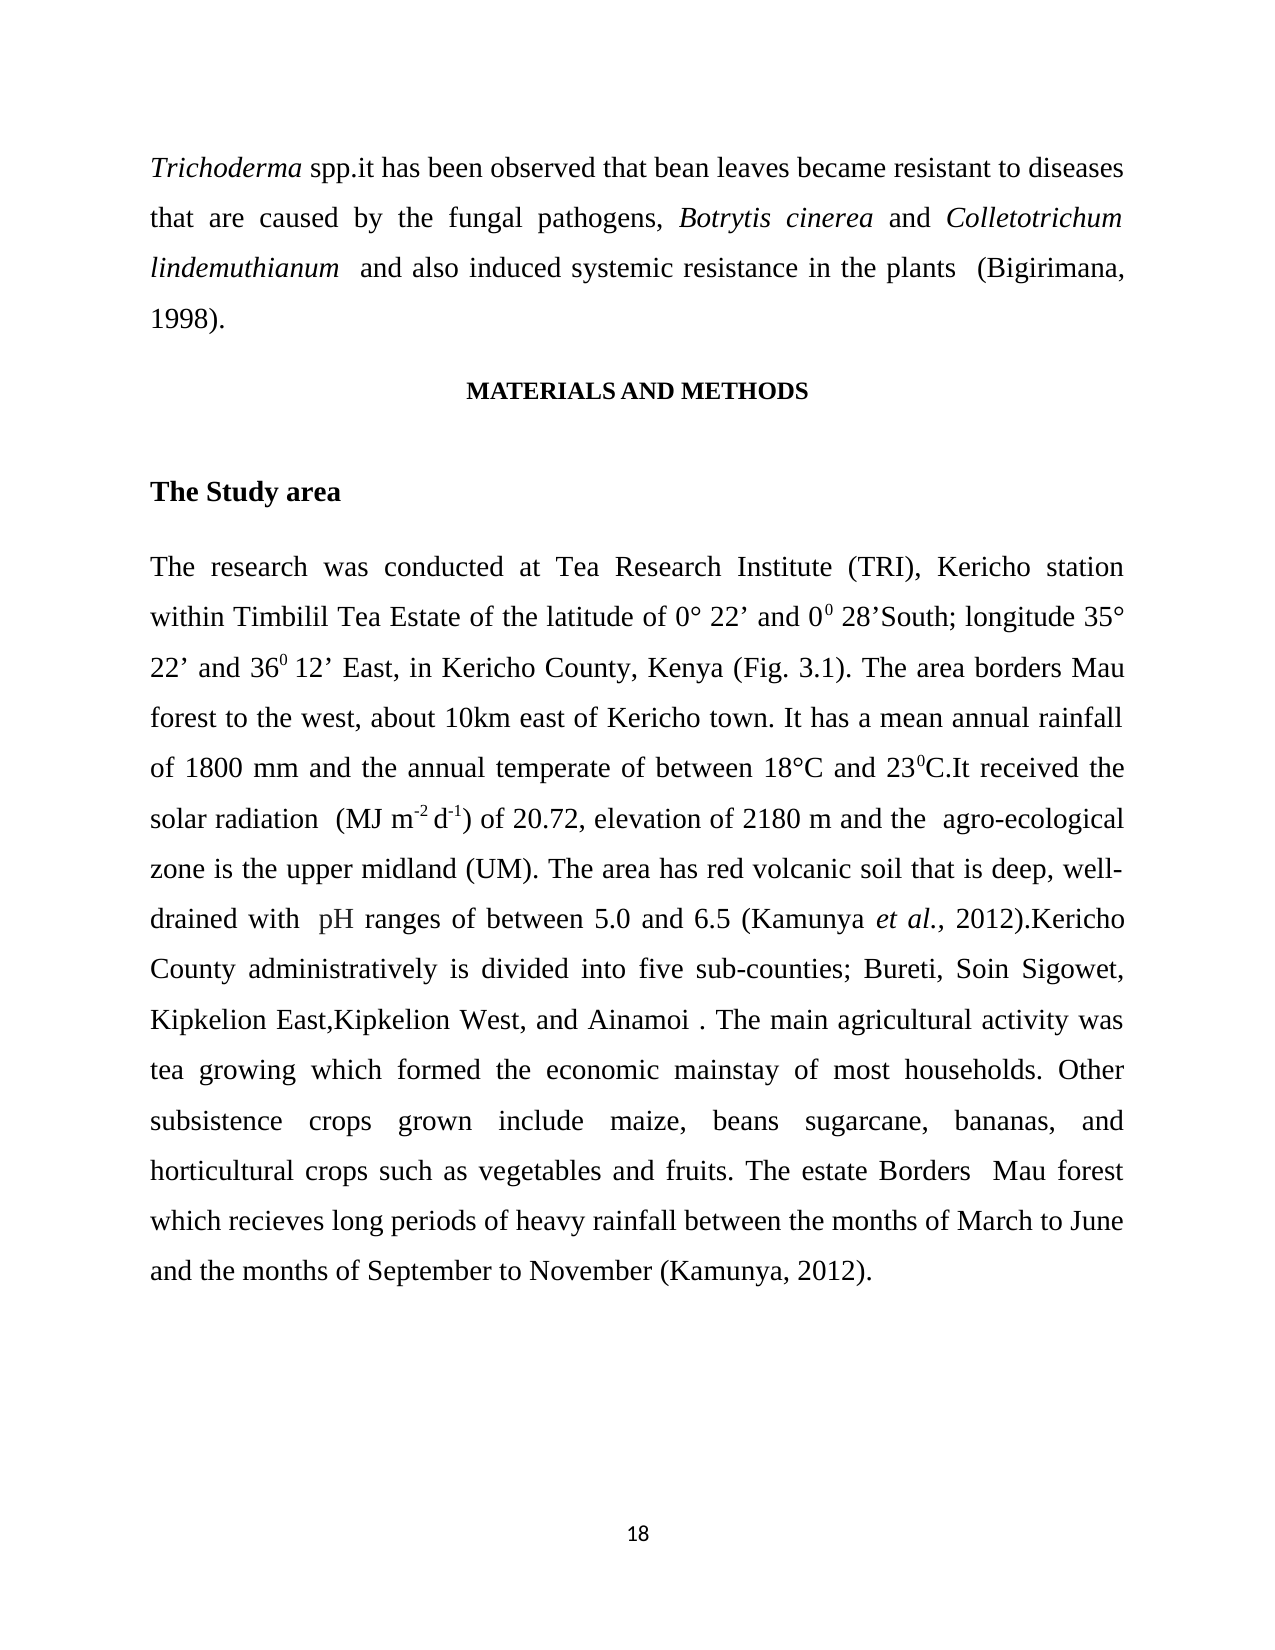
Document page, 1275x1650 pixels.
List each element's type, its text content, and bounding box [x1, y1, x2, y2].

text The research was conducted at Tea Research Institute (TRI), Kericho station within Timbilil Tea Estate of the latitude of 0° 22’ and 00 28’South; longitude 35° 22’ and 360 12’ East, in Kericho County, Kenya (Fig. 3.1). The area borders Mau forest to the west, about 10km east of Kericho town. It has a mean annual rainfall of 1800 mm and the annual temperate of between 18°C and 230C.It received the solar radiation (MJ m-2 d-1) of 20.72, elevation of 2180 m and the agro-ecological zone is the upper midland (UM). The area has red volcanic soil that is deep, well-drained with pH ranges of between 5.0 and 6.5 (Kamunya et al., 2012).Kericho County administratively is divided into five sub-counties; Bureti, Soin Sigowet, Kipkelion East,Kipkelion West, and Ainamoi . The main agricultural activity was tea growing which formed the economic mainstay of most households. Other subsistence crops grown include maize, beans sugarcane, bananas, and horticultural crops such as vegetables and fruits. The estate Borders Mau forest which recieves long periods of heavy rainfall between the months of March to June and the months of September to November . [150, 549, 1125, 1287]
subtitle MATERIALS AND METHODS [150, 376, 1125, 405]
subtitle The Study area [150, 474, 1125, 507]
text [150, 150, 1125, 334]
